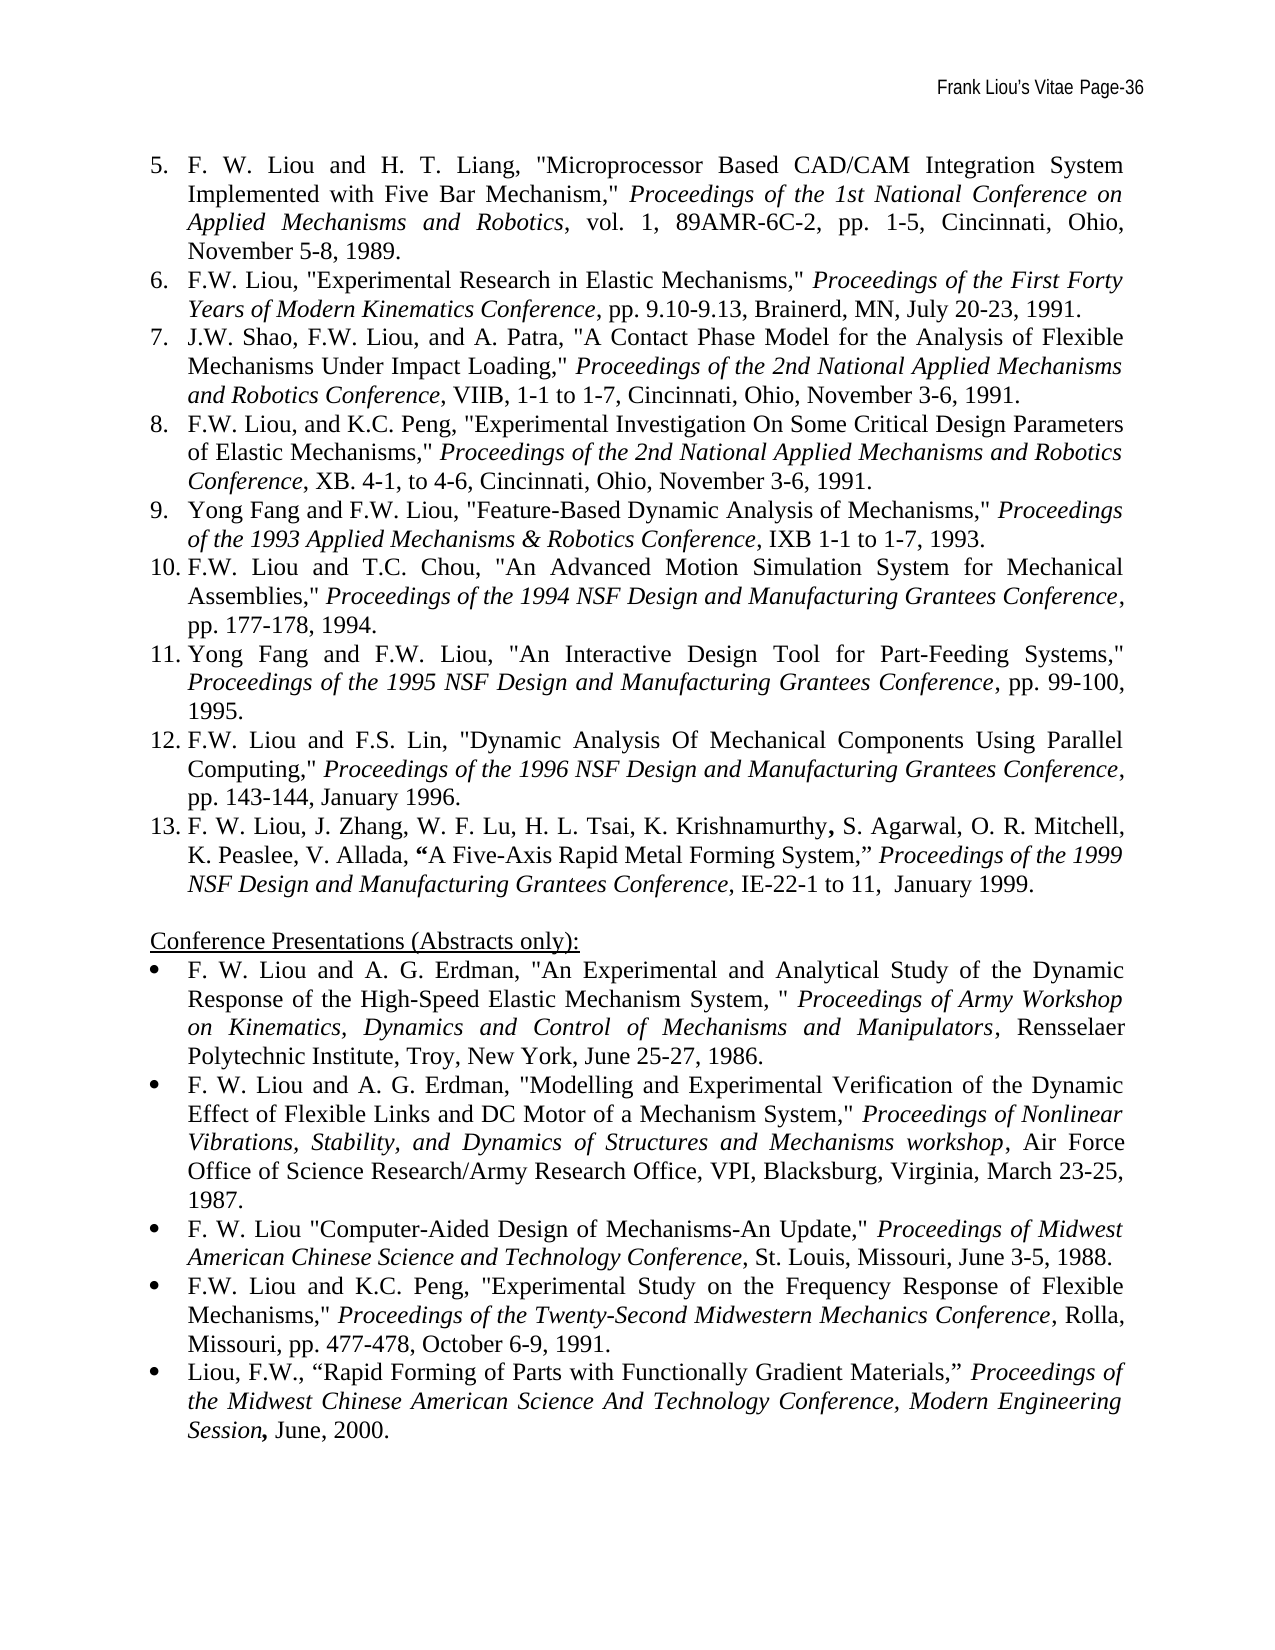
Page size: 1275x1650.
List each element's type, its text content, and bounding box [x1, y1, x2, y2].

list F. W. Liou and A. G. Erdman, "Modelling and Experimental Verification of the Dynamic Effect of Flexible Links and DC Motor of a Mechanism System," Proceedings of Nonlinear Vibrations, Stability, and Dynamics of Structures and Mechanisms workshop, Air Force Office of Science Research/Army Research Office, VPI, Blacksburg, Virginia, March 23-25, 1987. [150, 1070, 1125, 1214]
list Yong Fang and F.W. Liou, "An Interactive Design Tool for Part-Feeding Systems," Proceedings of the 1995 NSF Design and Manufacturing Grantees Conference, pp. 99-100, 1995. [150, 639, 1125, 725]
list Conference Presentations (Abstracts only): [150, 926, 1125, 955]
list F. W. Liou, J. Zhang, W. F. Lu, H. L. Tsai, K. Krishnamurthy, S. Agarwal, O. R. Mitchell, K. Peaslee, V. Allada, “A Five-Axis Rapid Metal Forming System,” Proceedings of the 1999 NSF Design and Manufacturing Grantees Conference, IE-22-1 to 11, January 1999. [150, 811, 1125, 897]
list F. W. Liou and A. G. Erdman, "An Experimental and Analytical Study of the Dynamic Response of the High-Speed Elastic Mechanism System, " Proceedings of Army Workshop on Kinematics, Dynamics and Control of Mechanisms and Manipulators, Rensselaer Polytechnic Institute, Troy, New York, June 25-27, 1986. [150, 955, 1125, 1070]
list F. W. Liou "Computer-Aided Design of Mechanisms-An Update," Proceedings of Midwest American Chinese Science and Technology Conference, St. Louis, Missouri, June 3-5, 1988. [150, 1214, 1125, 1271]
list F.W. Liou, and K.C. Peng, "Experimental Investigation On Some Critical Design Parameters of Elastic Mechanisms," Proceedings of the 2nd National Applied Mechanisms and Robotics Conference, XB. 4-1, to 4-6, Cincinnati, Ohio, November 3-6, 1991. [150, 409, 1125, 495]
list F.W. Liou and T.C. Chou, "An Advanced Motion Simulation System for Mechanical Assemblies," Proceedings of the 1994 NSF Design and Manufacturing Grantees Conference, pp. 177-178, 1994. [150, 552, 1125, 639]
list Yong Fang and F.W. Liou, "Feature-Based Dynamic Analysis of Mechanisms," Proceedings of the 1993 Applied Mechanisms & Robotics Conference, IXB 1-1 to 1-7, 1993. [150, 495, 1125, 552]
list J.W. Shao, F.W. Liou, and A. Patra, "A Contact Phase Model for the Analysis of Flexible Mechanisms Under Impact Loading," Proceedings of the 2nd National Applied Mechanisms and Robotics Conference, VIIB, 1-1 to 1-7, Cincinnati, Ohio, November 3-6, 1991. [150, 322, 1125, 409]
list F.W. Liou, "Experimental Research in Elastic Mechanisms," Proceedings of the First Forty Years of Modern Kinematics Conference, pp. 9.10-9.13, Brainerd, MN, July 20-23, 1991. [150, 265, 1125, 322]
list F. W. Liou and H. T. Liang, "Microprocessor Based CAD/CAM Integration System Implemented with Five Bar Mechanism," Proceedings of the 1st National Conference on Applied Mechanisms and Robotics, vol. 1, 89AMR-6C-2, pp. 1-5, Cincinnati, Ohio, November 5-8, 1989. [150, 150, 1125, 265]
list F.W. Liou and F.S. Lin, "Dynamic Analysis Of Mechanical Components Using Parallel Computing," Proceedings of the 1996 NSF Design and Manufacturing Grantees Conference, pp. 143-144, January 1996. [150, 725, 1125, 811]
list F.W. Liou and K.C. Peng, "Experimental Study on the Frequency Response of Flexible Mechanisms," Proceedings of the Twenty-Second Midwestern Mechanics Conference, Rolla, Missouri, pp. 477-478, October 6-9, 1991. [150, 1271, 1125, 1357]
list Liou, F.W., “Rapid Forming of Parts with Functionally Gradient Materials,” Proceedings of the Midwest Chinese American Science And Technology Conference, Modern Engineering Session, June, 2000. [150, 1357, 1125, 1444]
